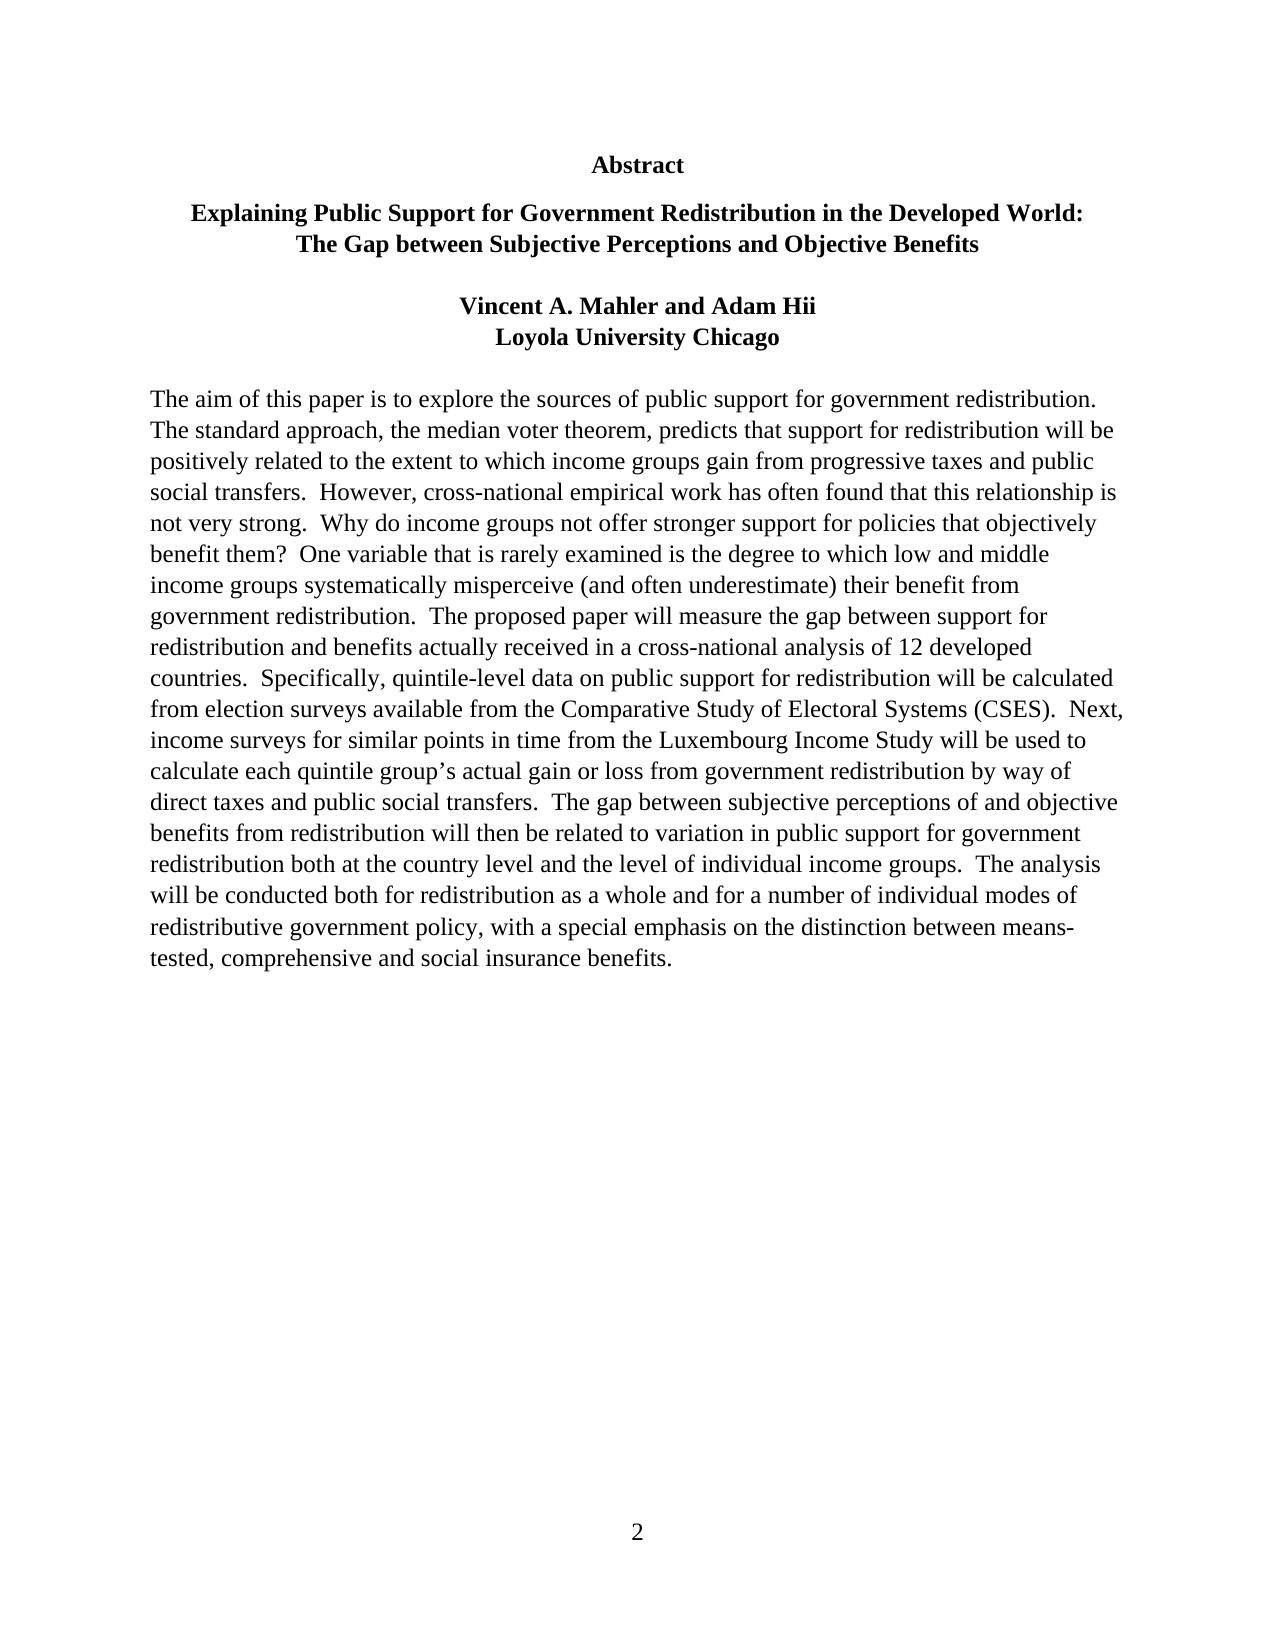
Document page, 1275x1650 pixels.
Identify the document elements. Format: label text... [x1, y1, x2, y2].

text Explaining Public Support for Government Redistribution in the Developed World: [150, 198, 1125, 226]
text The Gap between Subjective Perceptions and Objective Benefits [150, 229, 1125, 257]
text Abstract [150, 150, 1125, 179]
text Vincent A. Mahler and Adam Hii [150, 291, 1125, 319]
text Loyola University Chicago [150, 322, 1125, 351]
text The aim of this paper is to explore the sources of public support for government redistribution. The standard approach, the median voter theorem, predicts that support for redistribution will be positively related to the extent to which income groups gain from progressive taxes and public social transfers. However, cross-national empirical work has often found that this relationship is not very strong. Why do income groups not offer stronger support for policies that objectively benefit them? One variable that is rarely examined is the degree to which low and middle income groups systematically misperceive (and often underestimate) their benefit from government redistribution. The proposed paper will measure the gap between support for redistribution and benefits actually received in a cross-national analysis of 12 developed countries. Specifically, quintile-level data on public support for redistribution will be calculated from election surveys available from the Comparative Study of Electoral Systems (CSES). Next, income surveys for similar points in time from the Luxembourg Income Study will be used to calculate each quintile group’s actual gain or loss from government redistribution by way of direct taxes and public social transfers. The gap between subjective perceptions of and objective benefits from redistribution will then be related to variation in public support for government redistribution both at the country level and the level of individual income groups. The analysis will be conducted both for redistribution as a whole and for a number of individual modes of redistributive government policy, with a special emphasis on the distinction between means-tested, comprehensive and social insurance benefits. [150, 384, 1125, 971]
